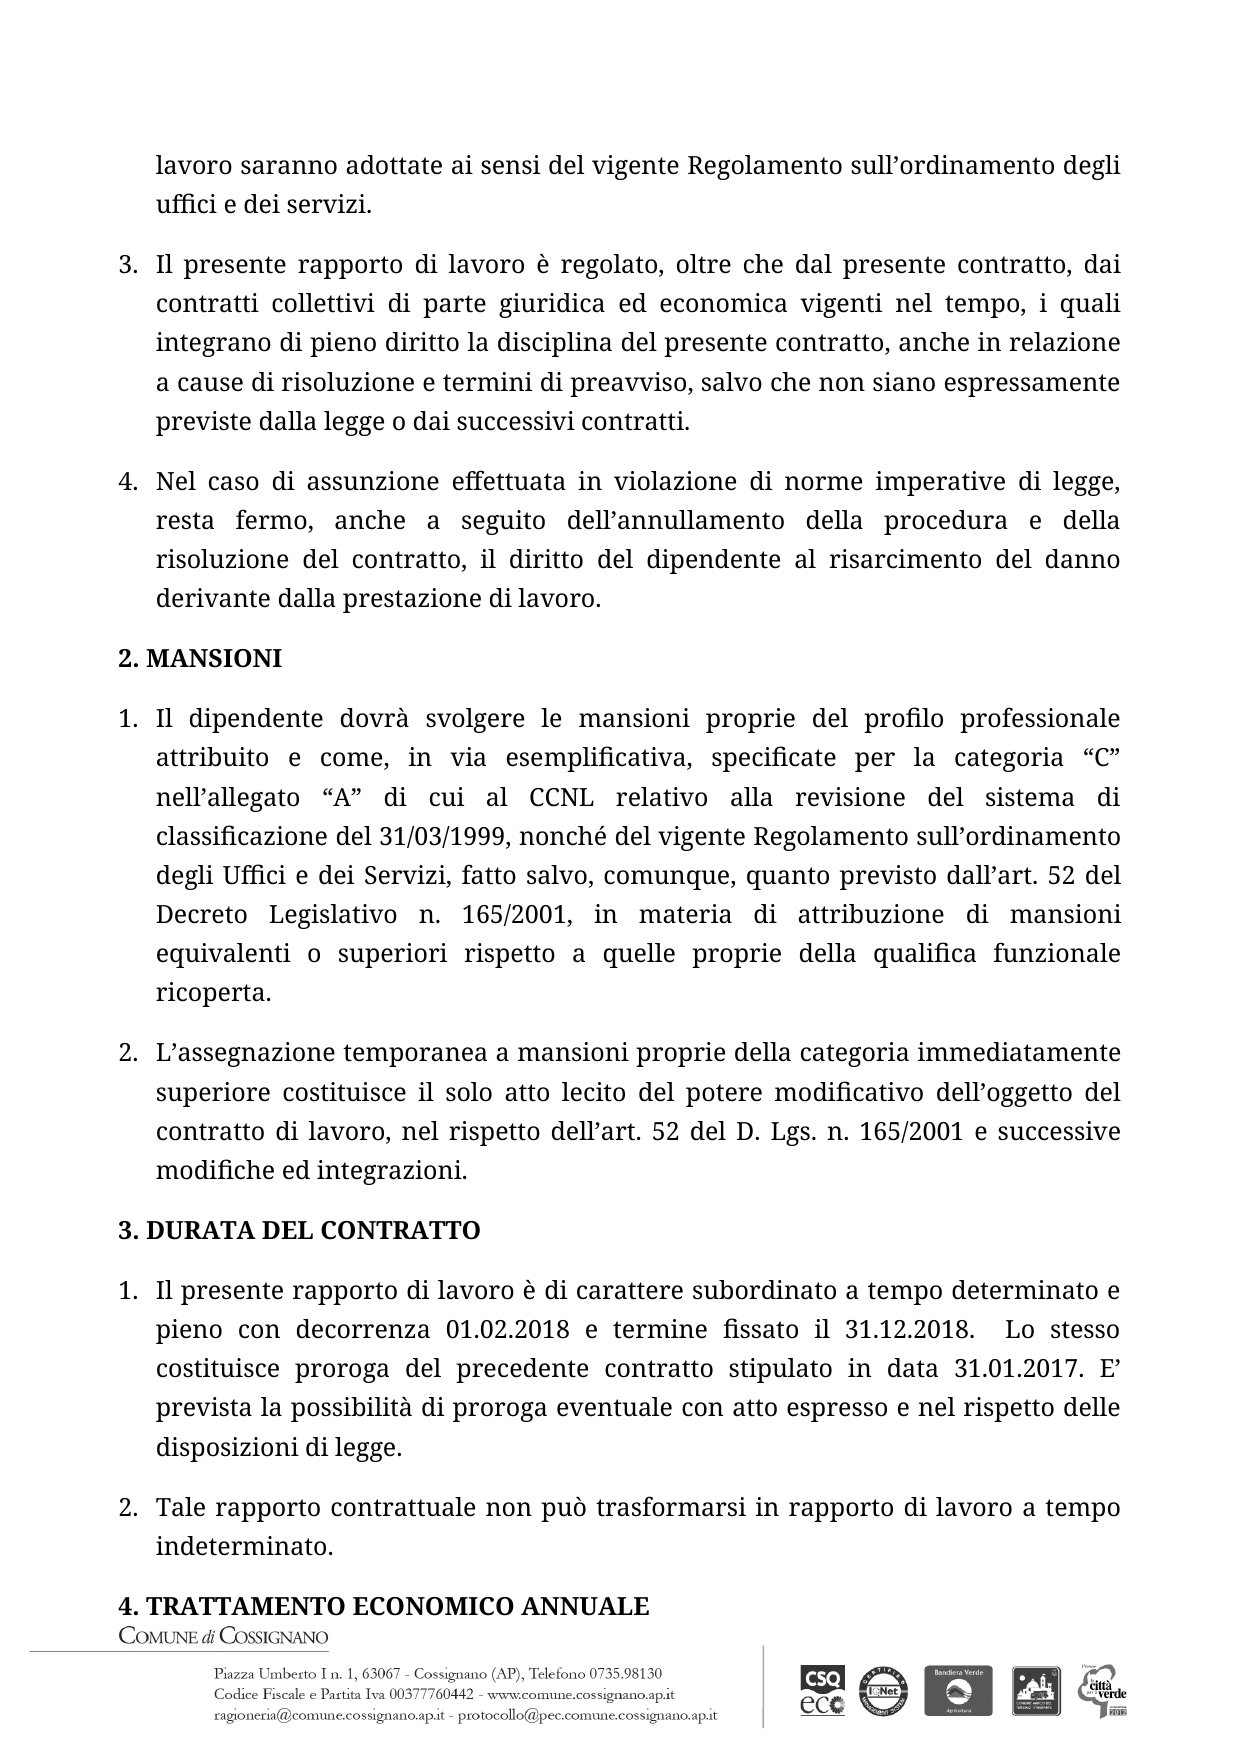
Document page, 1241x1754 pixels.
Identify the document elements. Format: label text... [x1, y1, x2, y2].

text 2. MANSIONI [118, 641, 1122, 675]
list Il dipendente dovrà svolgere le mansioni proprie del profilo professionale attribuito e come, in via esemplificativa, specificate per la categoria “C” nell’allegato “A” di cui al CCNL relativo alla revisione del sistema di classificazione del 31/03/1999, nonché del vigente Regolamento sull’ordinamento degli Uffici e dei Servizi, fatto salvo, comunque, quanto previsto dall’art. 52 del Decreto Legislativo n. 165/2001, in materia di attribuzione di mansioni equivalenti o superiori rispetto a quelle proprie della qualifica funzionale ricoperta. [118, 701, 1122, 1009]
list L’assegnazione temporanea a mansioni proprie della categoria immediatamente superiore costituisce il solo atto lecito del potere modificativo dell’oggetto del contratto di lavoro, nel rispetto dell’art. 52 del D. Lgs. n. 165/2001 e successive modifiche ed integrazioni. [118, 1035, 1122, 1187]
text 4. TRATTAMENTO ECONOMICO ANNUALE [118, 1588, 1122, 1622]
list Il presente rapporto di lavoro è di carattere subordinato a tempo determinato e pieno con decorrenza 01.02.2018 e termine fissato il 31.12.2018. Lo stesso costituisce proroga del precedente contratto stipulato in data 31.01.2017. E’ prevista la possibilità di proroga eventuale con atto espresso e nel rispetto delle disposizioni di legge. [118, 1273, 1122, 1463]
list Tale rapporto contrattuale non può trasformarsi in rapporto di lavoro a tempo indeterminato. [118, 1489, 1122, 1562]
list Il presente rapporto di lavoro è regolato, oltre che dal presente contratto, dai contratti collettivi di parte giuridica ed economica vigenti nel tempo, i quali integrano di pieno diritto la disciplina del presente contratto, anche in relazione a cause di risoluzione e termini di preavviso, salvo che non siano espressamente previste dalla legge o dai successivi contratti. [118, 247, 1122, 437]
text 3. DURATA DEL CONTRATTO [118, 1213, 1122, 1247]
list Nel caso di assunzione effettuata in violazione di norme imperative di legge, resta fermo, anche a seguito dell’annullamento della procedura e della risoluzione del contratto, il diritto del dipendente al risarcimento del danno derivante dalla prestazione di lavoro. [118, 463, 1122, 615]
picture [791, 1652, 1133, 1730]
picture [29, 1626, 739, 1727]
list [118, 148, 1122, 221]
